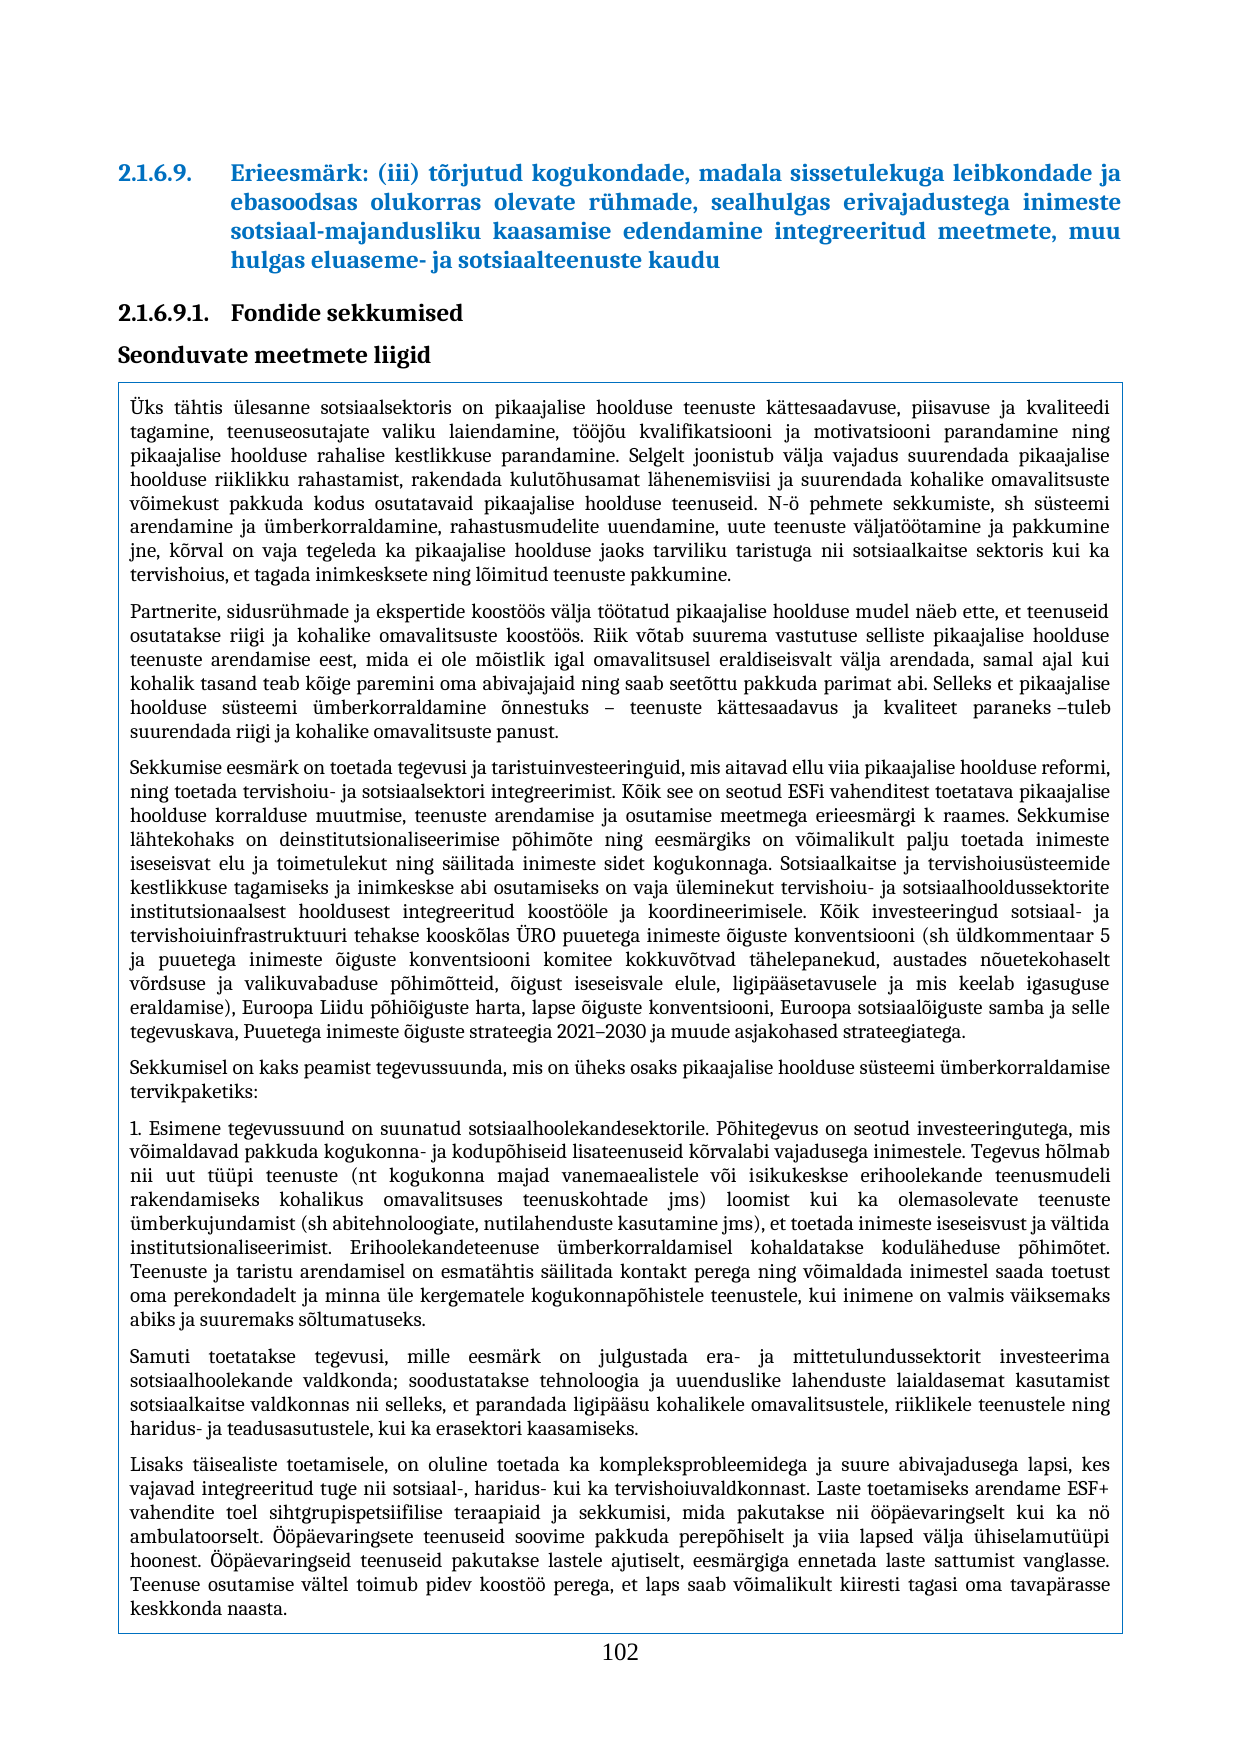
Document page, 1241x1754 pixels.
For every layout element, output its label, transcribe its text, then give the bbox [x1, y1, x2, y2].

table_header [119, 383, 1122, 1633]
subtitle Fondide sekkumised [118, 299, 1122, 328]
subtitle Erieesmärk: (iii) tõrjutud kogukondade, madala sissetulekuga leibkondade ja ebasoodsas olukorras olevate rühmade, sealhulgas erivajadustega inimeste sotsiaal-majandusliku kaasamise edendamine integreeritud meetmete, muu hulgas eluaseme- ja sotsiaalteenuste kaudu [118, 159, 1122, 274]
text Seonduvate meetmete liigid [118, 341, 1122, 369]
